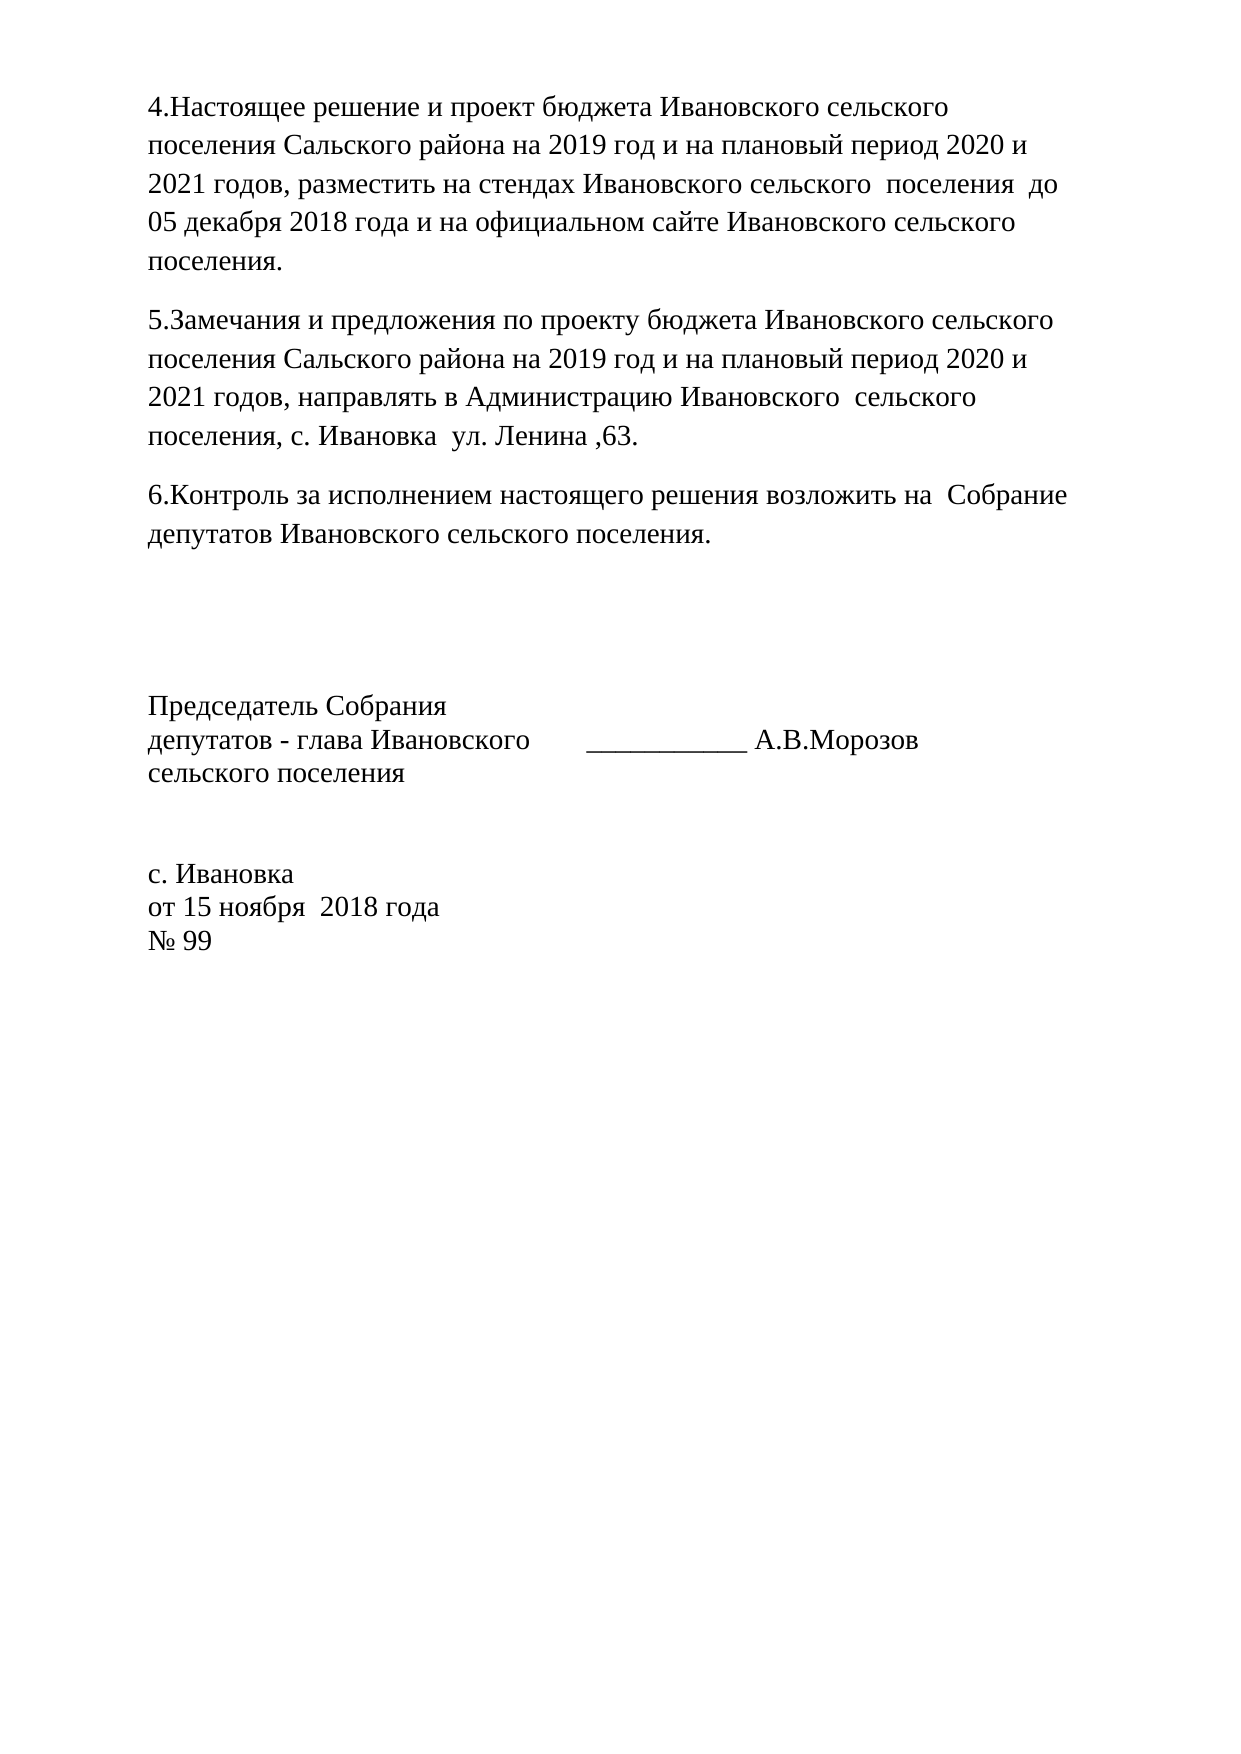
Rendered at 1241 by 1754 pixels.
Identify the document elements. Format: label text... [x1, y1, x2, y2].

text 4.Настоящее решение и проект бюджета Ивановского сельского поселения Сальского района на 2019 год и на плановый период 2020 и 2021 годов, разместить на стендах Ивановского сельского поселения до 05 декабря 2018 года и на официальном сайте Ивановского сельского поселения. [148, 89, 1078, 276]
text 6.Контроль за исполнением настоящего решения возложить на Собрание депутатов Ивановского сельского поселения. [148, 477, 1078, 549]
text с. Ивановка [148, 856, 1078, 889]
text 5.Замечания и предложения по проекту бюджета Ивановского сельского поселения Сальского района на 2019 год и на плановый период 2020 и 2021 годов, направлять в Администрацию Ивановского сельского поселения, с. Ивановка ул. Ленина ,63. [148, 302, 1078, 451]
table_header Председатель Собрания депутатов - глава Ивановского сельского поселения [136, 688, 575, 789]
table_header ___________ А.В.Морозов [575, 688, 1089, 789]
text от 15 ноября 2018 года [148, 889, 1078, 923]
text № 99 [148, 923, 1078, 957]
